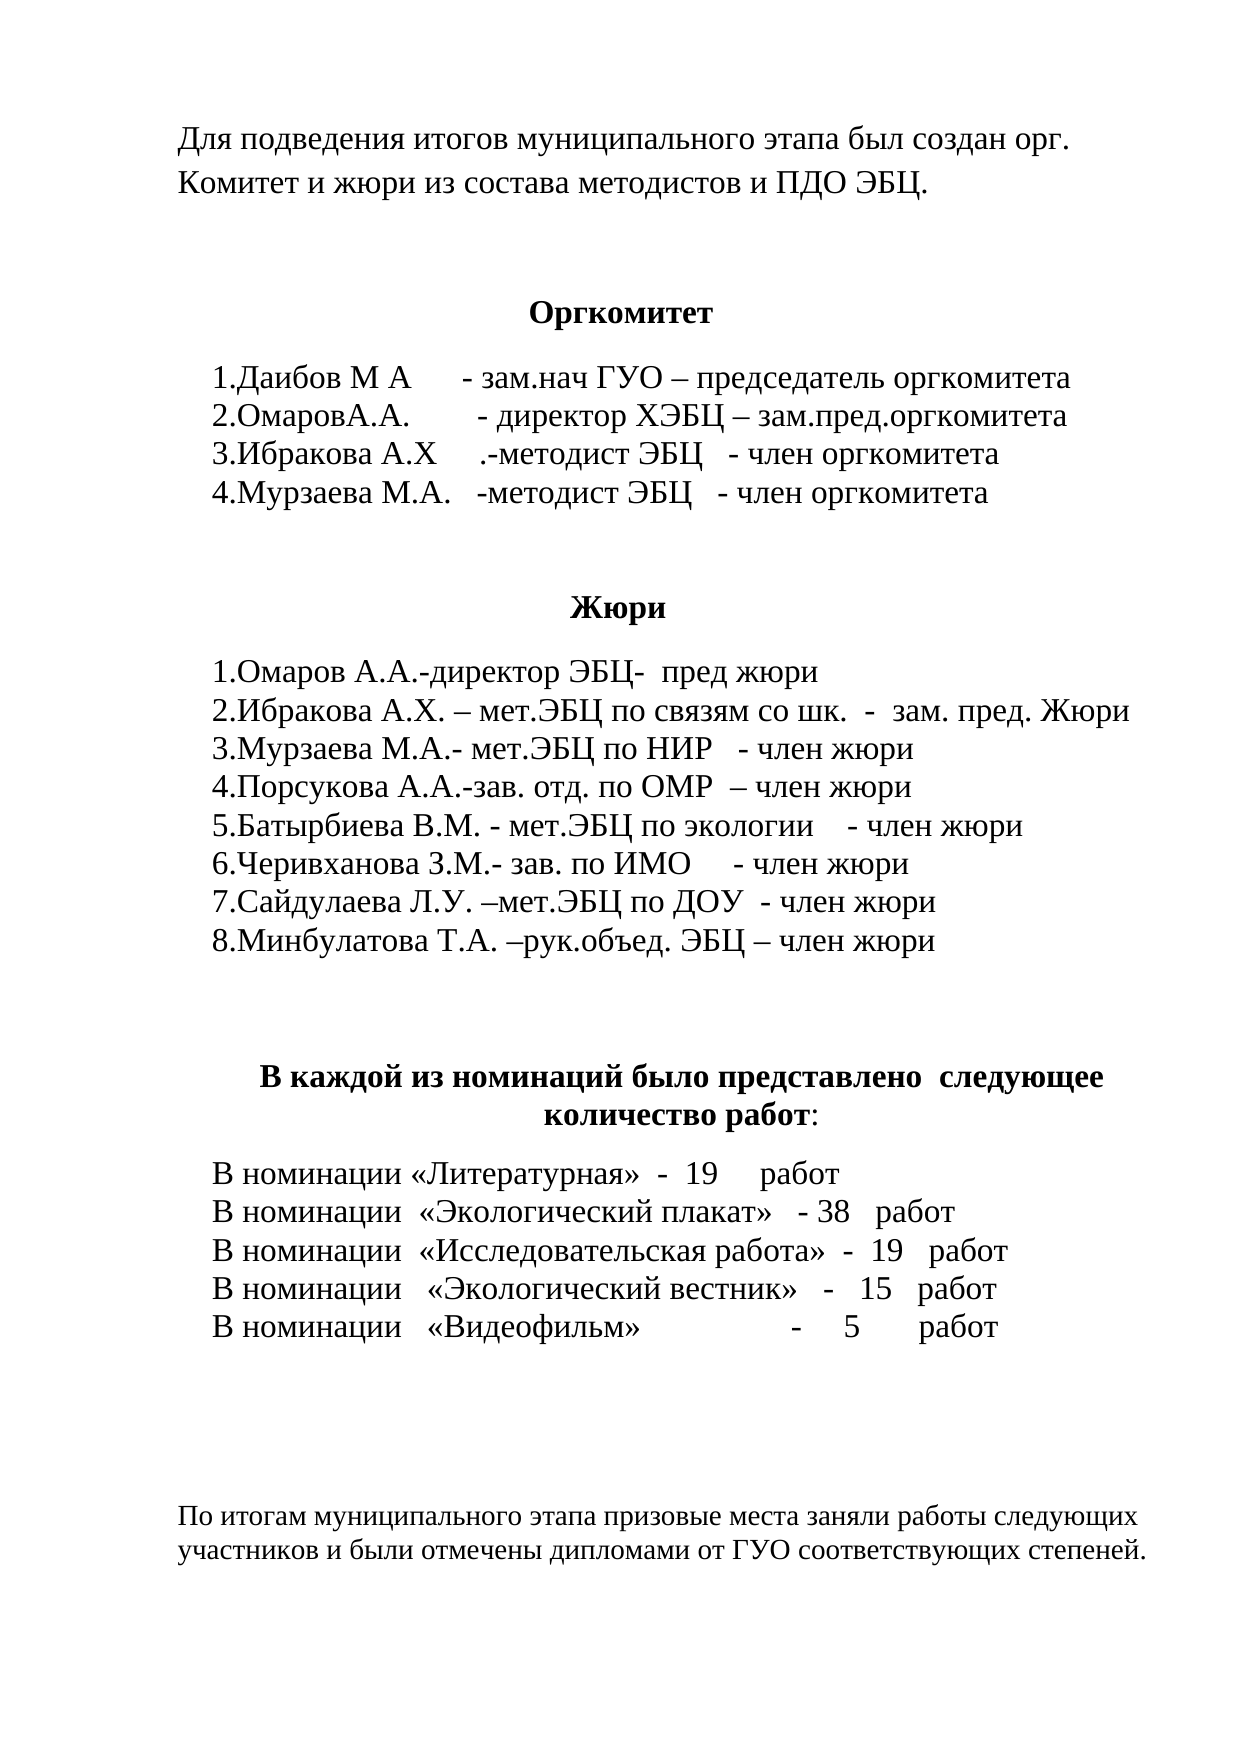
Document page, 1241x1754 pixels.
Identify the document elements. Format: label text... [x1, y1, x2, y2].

text 8.Минбулатова Т.А. –рук.объед. ЭБЦ – член жюри [212, 920, 1152, 958]
text 4.Мурзаева М.А. -методист ЭБЦ - член оргкомитета [212, 472, 1152, 510]
text Для подведения итогов муниципального этапа был создан орг. Комитет и жюри из состава методистов и ПДО ЭБЦ. [177, 118, 1152, 201]
text По итогам муниципального этапа призовые места заняли работы следующих участников и были отмечены дипломами от ГУО соответствующих степеней. [177, 1498, 1152, 1566]
text 3.Мурзаева М.А.- мет.ЭБЦ по НИР - член жюри [212, 728, 1152, 767]
text 2.Ибракова А.Х. – мет.ЭБЦ по связям со шк. - зам. пред. Жюри [212, 690, 1152, 728]
text 6.Черивханова З.М.- зав. по ИМО - член жюри [212, 843, 1152, 882]
text 7.Сайдулаева Л.У. –мет.ЭБЦ по ДОУ - член жюри [212, 882, 1152, 920]
text Оргкомитет [212, 292, 1152, 330]
text В номинации «Литературная» - 19 работ [212, 1153, 1152, 1192]
text В номинации «Видеофильм» - 5 работ [212, 1307, 1152, 1345]
text 5.Батырбиева В.М. - мет.ЭБЦ по экологии - член жюри [212, 805, 1152, 843]
text В номинации «Экологический вестник» - 15 работ [212, 1268, 1152, 1307]
text 2.ОмаровА.А. - директор ХЭБЦ – зам.пред.оргкомитета [212, 395, 1152, 433]
text 3.Ибракова А.Х .-методист ЭБЦ - член оргкомитета [212, 433, 1152, 472]
text В номинации «Экологический плакат» - 38 работ [212, 1192, 1152, 1230]
text 4.Порсукова А.А.-зав. отд. по ОМР – член жюри [212, 767, 1152, 805]
text В каждой из номинаций было представлено следующее количество работ: [212, 1056, 1152, 1133]
text Жюри [212, 587, 1152, 625]
text В номинации «Исследовательская работа» - 19 работ [212, 1230, 1152, 1268]
text 1.Даибов М А - зам.нач ГУО – председатель оргкомитета [212, 357, 1152, 395]
text 1.Омаров А.А.-директор ЭБЦ- пред жюри [212, 652, 1152, 690]
